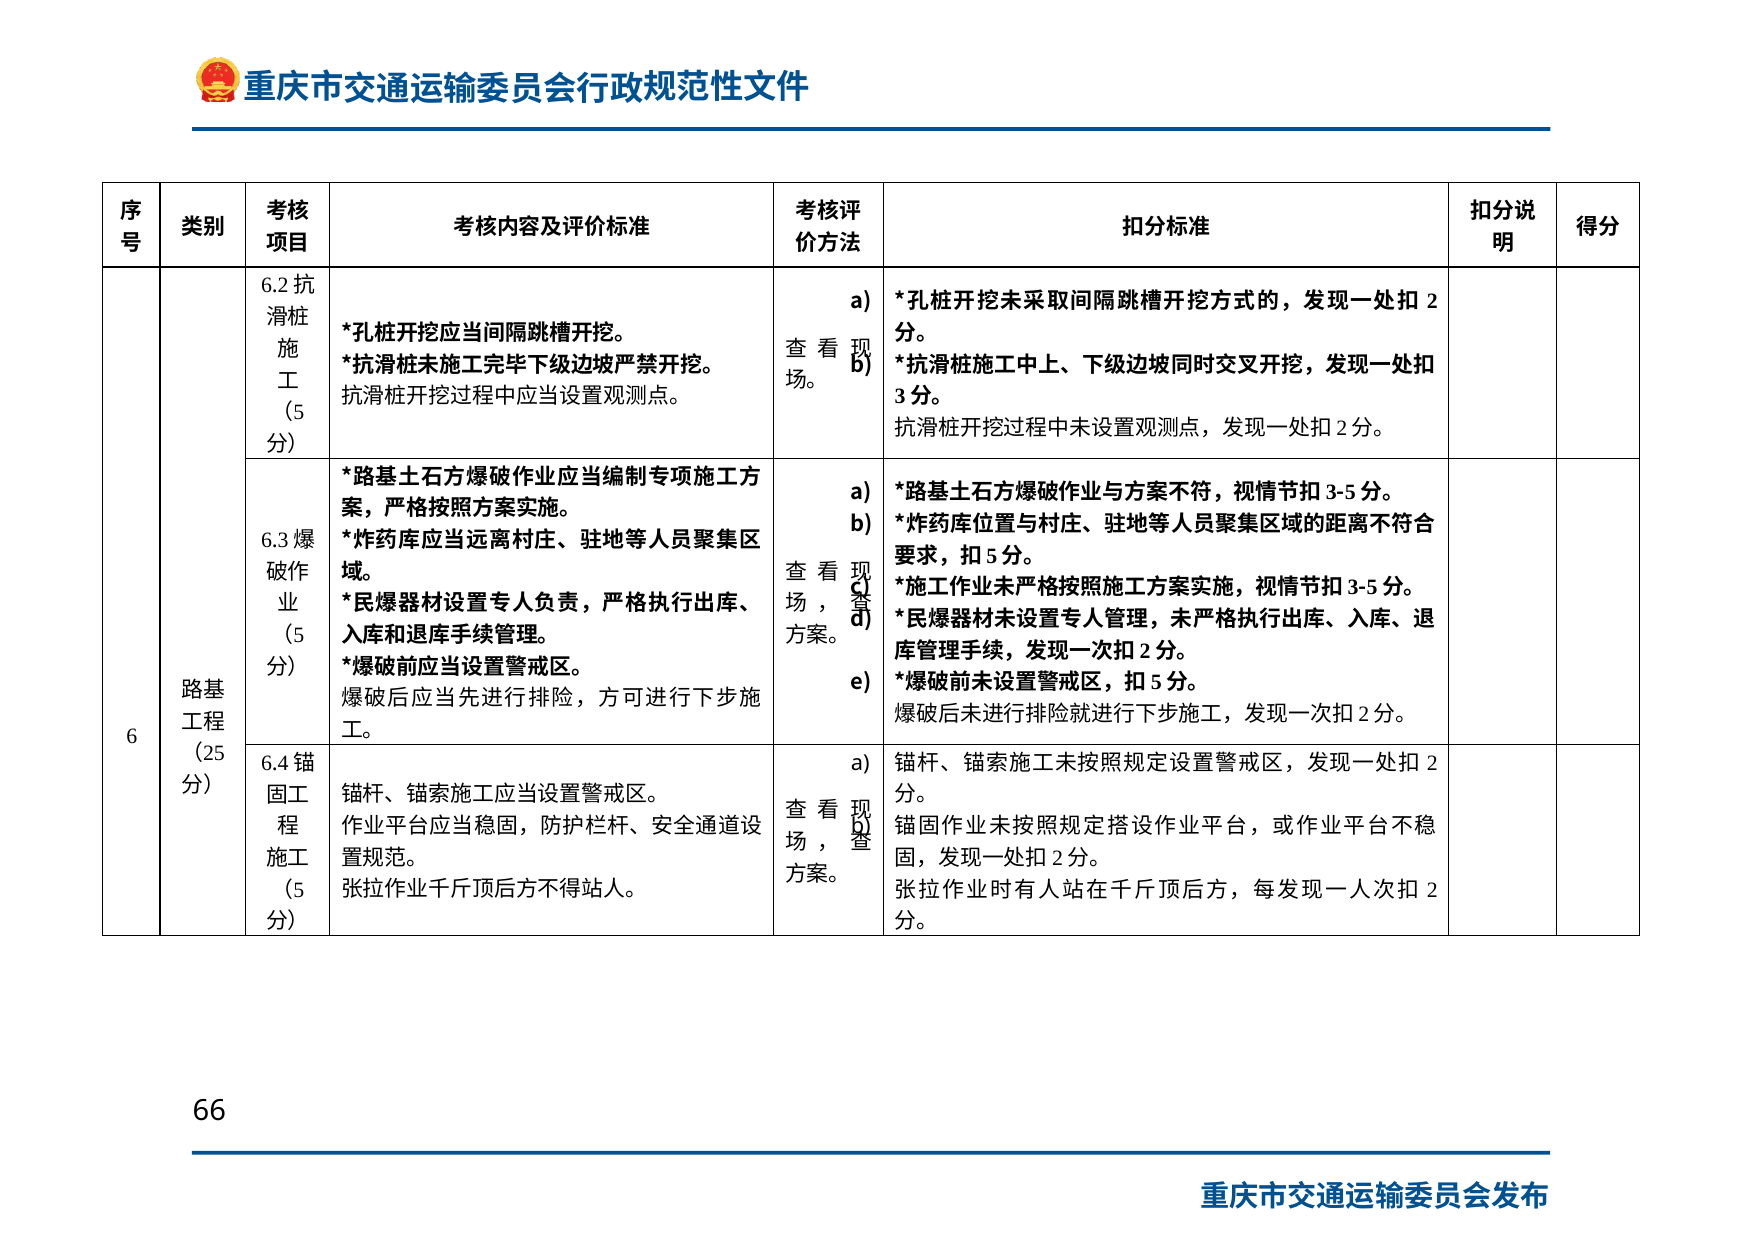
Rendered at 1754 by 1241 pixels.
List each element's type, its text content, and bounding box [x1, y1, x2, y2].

table_cell 查看现场。 [774, 268, 883, 458]
table_header 考核项目 [246, 183, 329, 266]
table_header 类别 [161, 183, 245, 266]
table_cell *孔桩开挖应当间隔跳槽开挖。 *抗滑桩未施工完毕下级边坡严禁开挖。 抗滑桩开挖过程中应当设置观测点。 [330, 268, 773, 458]
table_header 扣分说明 [1449, 183, 1556, 266]
table_cell [1449, 745, 1556, 935]
table_header 考核内容及评价标准 [330, 183, 773, 266]
table_cell *路基土石方爆破作业应当编制专项施工方案，严格按照方案实施。 *炸药库应当远离村庄、驻地等人员聚集区域。 *民爆器材设置专人负责，严格执行出库、入库和退库手续管理。 *爆破前应当设置警戒区。 爆破后应当先进行排险，方可进行下步施工。 [330, 459, 773, 744]
table_cell [1557, 459, 1639, 744]
table_cell 锚杆、锚索施工未按照规定设置警戒区，发现一处扣2分。 锚固作业未按照规定搭设作业平台，或作业平台不稳固，发现一处扣2分。 张拉作业时有人站在千斤顶后方，每发现一人次扣2分。 [884, 745, 1448, 935]
table_cell [1557, 268, 1639, 458]
table_cell 6 6 [103, 268, 159, 935]
table_cell 锚杆、锚索施工应当设置警戒区。 作业平台应当稳固，防护栏杆、安全通道设置规范。 张拉作业千斤顶后方不得站人。 [330, 745, 773, 935]
table_cell 6.4锚 固工程 施工 （5分） [246, 745, 329, 935]
table_cell 查看现场，查方案。 [774, 745, 883, 935]
table_header 考核评价方法 [774, 183, 883, 266]
table_cell [1449, 459, 1556, 744]
table_cell 路基工程（25分） 路基工程（25分） [161, 268, 245, 935]
table_header 序号 [103, 183, 159, 266]
table_cell [1557, 745, 1639, 935]
table_cell 6.2抗 滑桩施 工 （5分） [246, 268, 329, 458]
table_cell [1449, 268, 1556, 458]
table_cell *路基土石方爆破作业与方案不符，视情节扣3-5分。 *炸药库位置与村庄、驻地等人员聚集区域的距离不符合要求，扣5分。 *施工作业未严格按照施工方案实施，视情节扣3-5分。 *民爆器材未设置专人管理，未严格执行出库、入库、退库管理手续，发现一次扣2分。 *爆破前未设置警戒区，扣5分。 爆破后未进行排险就进行下步施工，发现一次扣2分。 [884, 459, 1448, 744]
table_cell 6.3爆 破作业 （5分） [246, 459, 329, 744]
table_cell 查看现场，查方案。 [774, 459, 883, 744]
table_header 扣分标准 [884, 183, 1448, 266]
picture [192, 55, 244, 106]
table_cell *孔桩开挖未采取间隔跳槽开挖方式的，发现一处扣2分。 *抗滑桩施工中上、下级边坡同时交叉开挖，发现一处扣3分。 抗滑桩开挖过程中未设置观测点，发现一处扣2分。 [884, 268, 1448, 458]
table_header 得分 [1557, 183, 1639, 266]
